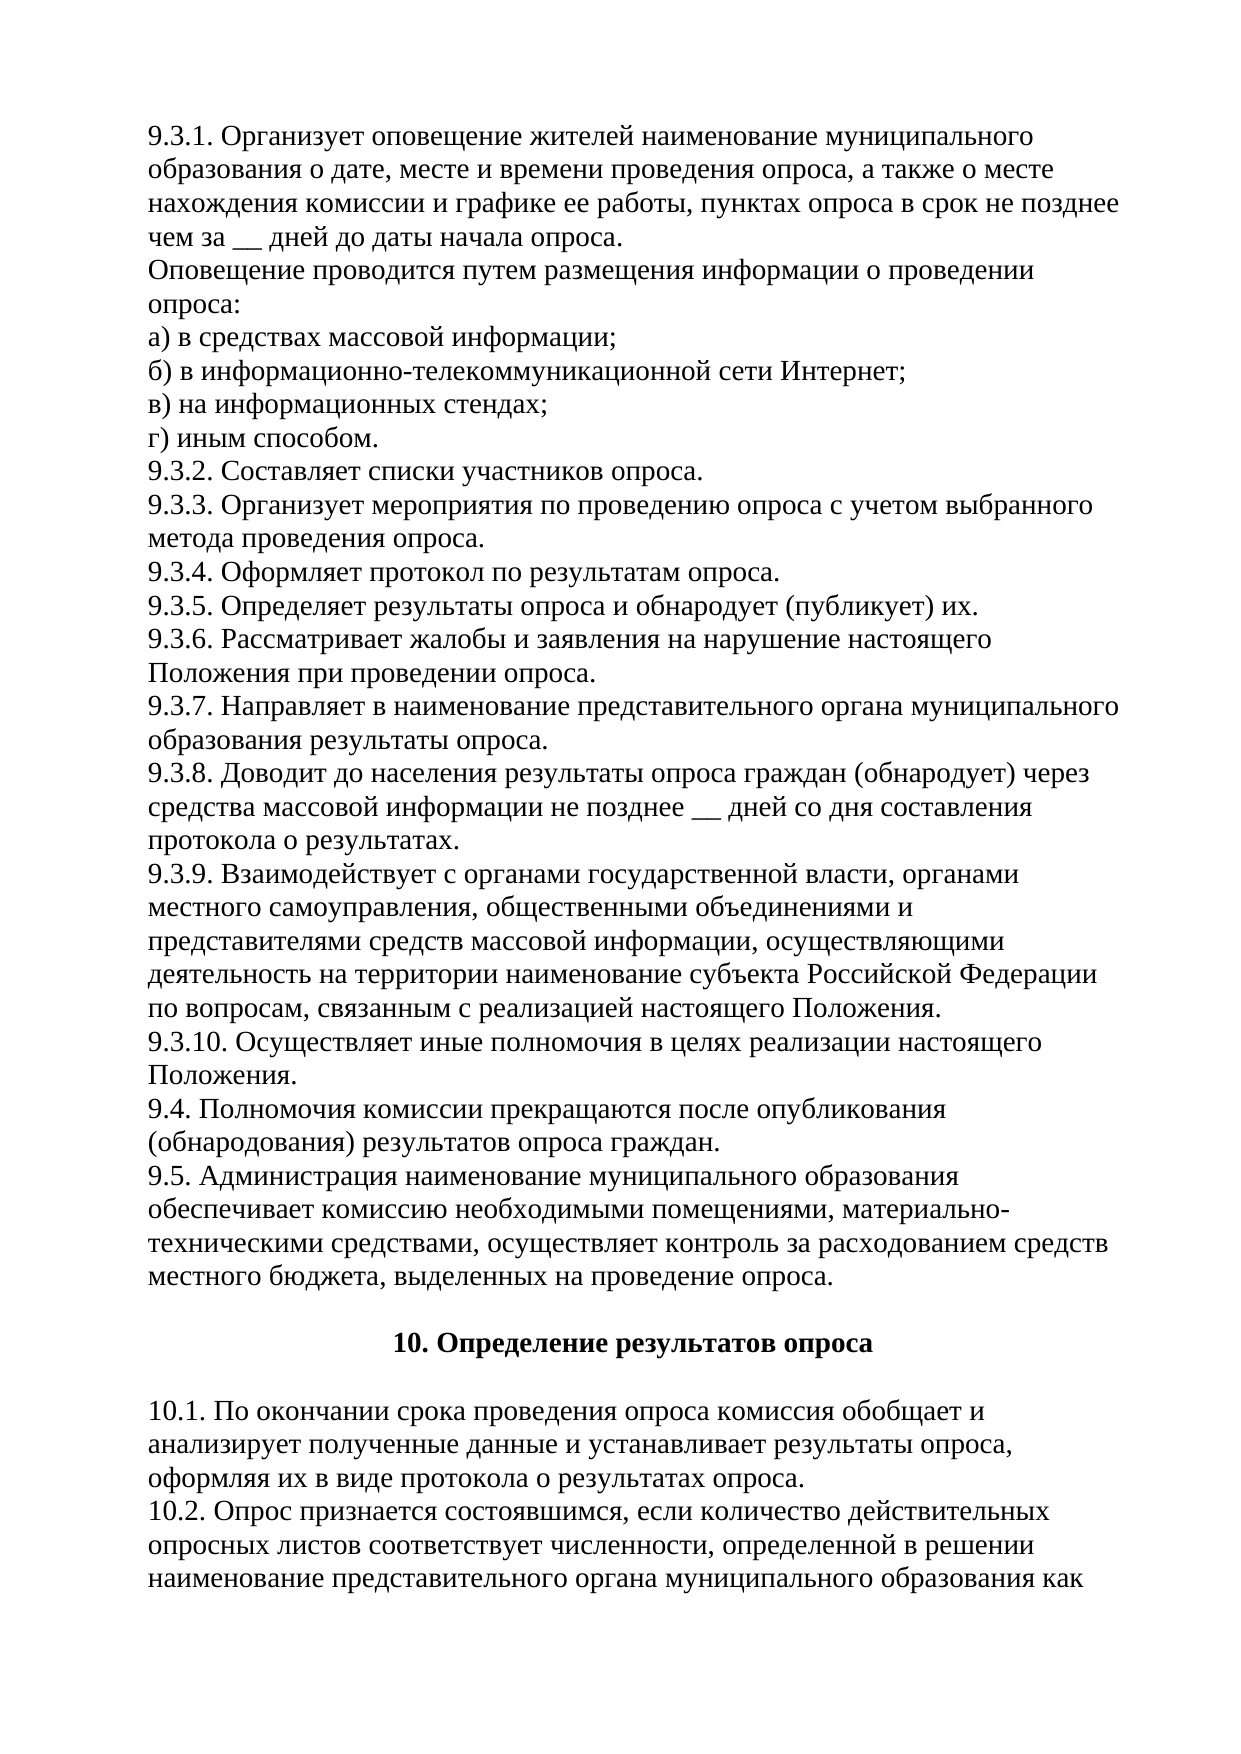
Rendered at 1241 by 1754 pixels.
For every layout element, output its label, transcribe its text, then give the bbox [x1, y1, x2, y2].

text в) на информационных стендах; [148, 386, 1122, 420]
text 9.3.9. Взаимодействует с органами государственной власти, органами местного самоуправления, общественными объединениями и представителями средств массовой информации, осуществляющими деятельность на территории наименование субъекта Российской Федерации по вопросам, связанным с реализацией настоящего Положения. [148, 856, 1122, 1024]
text 10.1. По окончании срока проведения опроса комиссия обобщает и анализирует полученные данные и устанавливает результаты опроса, оформляя их в виде протокола о результатах опроса. [148, 1393, 1122, 1493]
text Оповещение проводится путем размещения информации о проведении опроса: [148, 252, 1122, 319]
text 9.3.10. Осуществляет иные полномочия в целях реализации настоящего Положения. [148, 1024, 1122, 1091]
text г) иным способом. [148, 420, 1122, 453]
text 9.3.4. Оформляет протокол по результатам опроса. [148, 554, 1122, 588]
text 9.3.7. Направляет в наименование представительного органа муниципального образования результаты опроса. [148, 688, 1122, 755]
text 9.3.8. Доводит до населения результаты опроса граждан (обнародует) через средства массовой информации не позднее __ дней со дня составления протокола о результатах. [148, 755, 1122, 856]
text 9.3.3. Организует мероприятия по проведению опроса с учетом выбранного метода проведения опроса. [148, 487, 1122, 554]
text а) в средствах массовой информации; [148, 319, 1122, 353]
text 9.3.1. Организует оповещение жителей наименование муниципального образования о дате, месте и времени проведения опроса, а также о месте нахождения комиссии и графике ее работы, пунктах опроса в срок не позднее чем за __ дней до даты начала опроса. [148, 118, 1122, 252]
text 9.5. Администрация наименование муниципального образования обеспечивает комиссию необходимыми помещениями, материально-техническими средствами, осуществляет контроль за расходованием средств местного бюджета, выделенных на проведение опроса. [148, 1158, 1122, 1292]
text б) в информационно-телекоммуникационной сети Интернет; [148, 353, 1122, 386]
text 9.3.5. Определяет результаты опроса и обнародует (публикует) их. [148, 588, 1122, 621]
text 9.3.6. Рассматривает жалобы и заявления на нарушение настоящего Положения при проведении опроса. [148, 621, 1122, 688]
text 9.3.2. Составляет списки участников опроса. [148, 453, 1122, 487]
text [148, 1493, 1122, 1594]
subtitle 10. Определение результатов опроса [148, 1326, 1118, 1359]
text 9.4. Полномочия комиссии прекращаются после опубликования (обнародования) результатов опроса граждан. [148, 1091, 1122, 1158]
